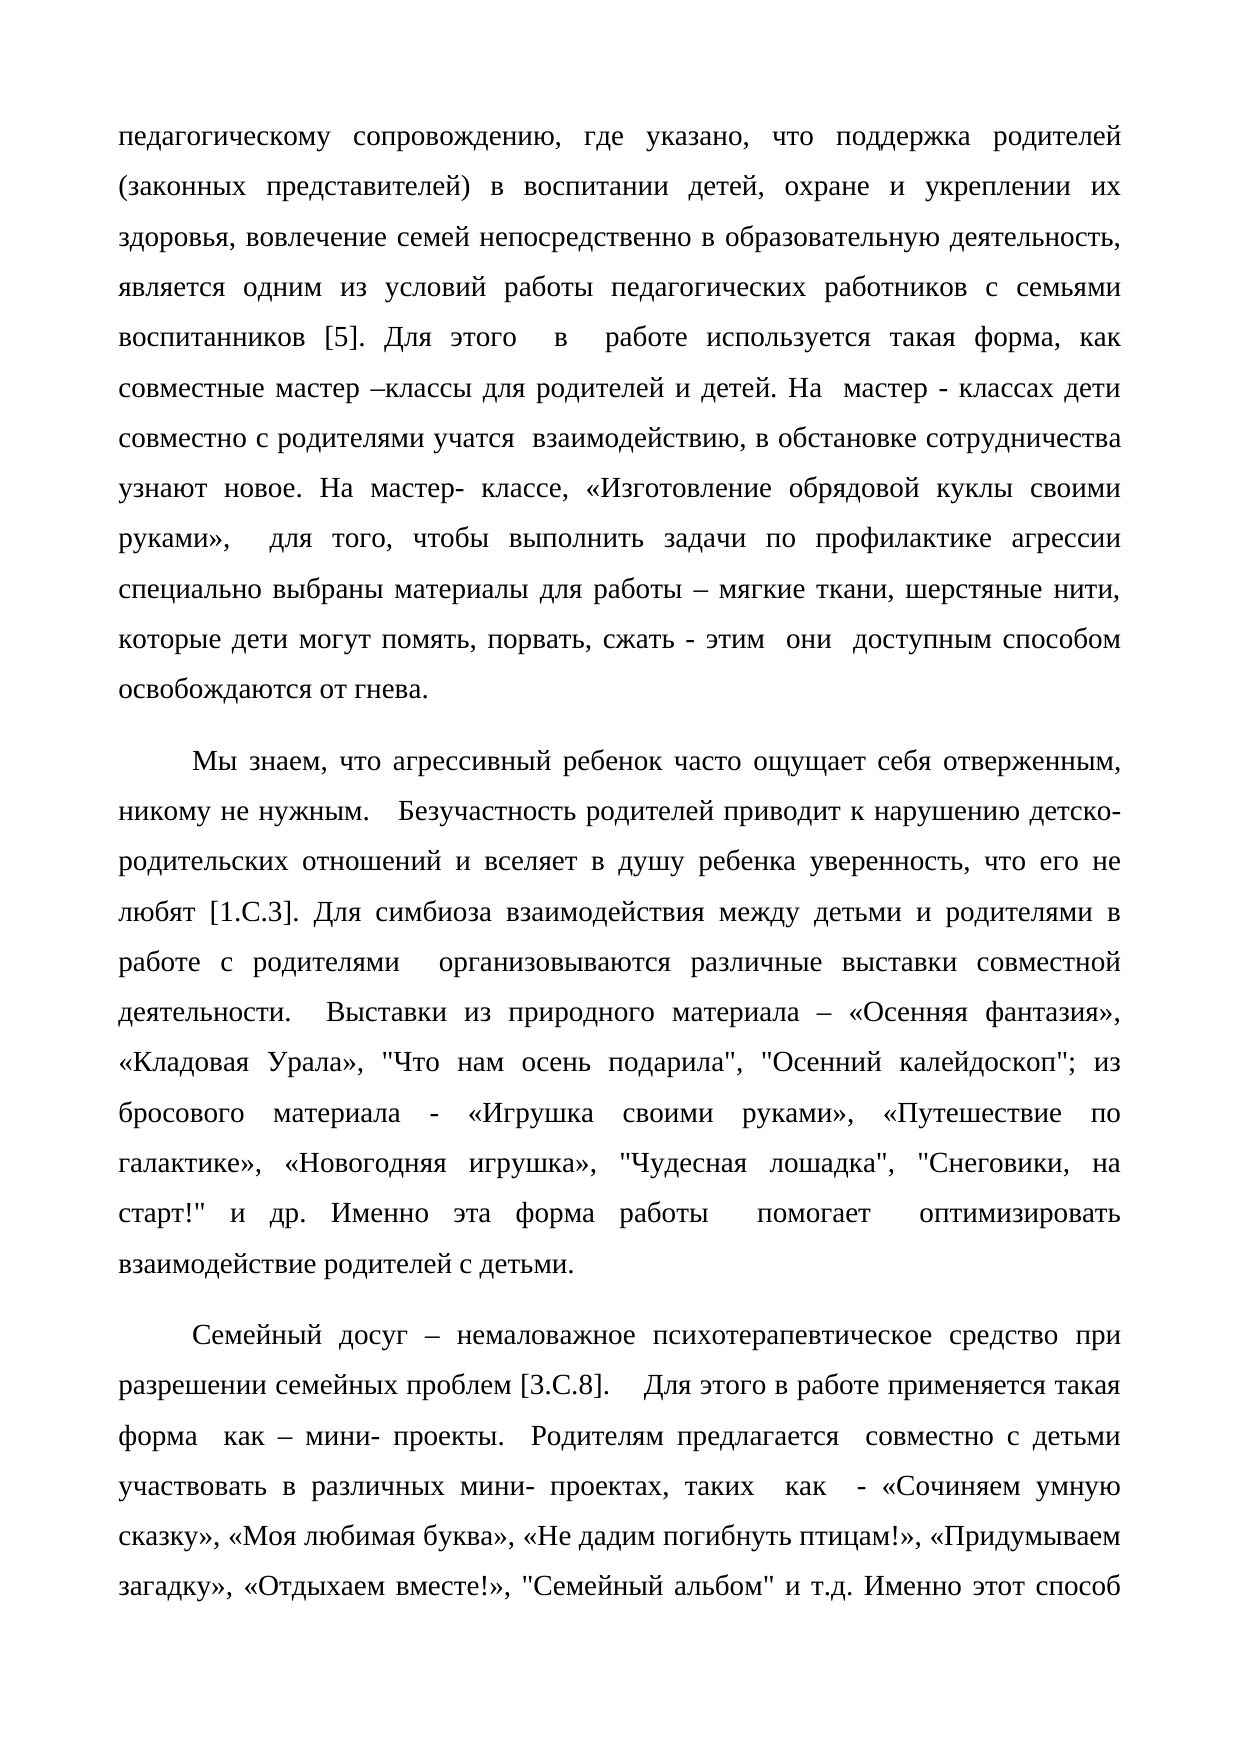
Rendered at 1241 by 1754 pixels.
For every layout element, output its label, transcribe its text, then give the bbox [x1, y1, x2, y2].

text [118, 118, 1122, 705]
text Мы знаем, что агрессивный ребенок часто ощущает себя отверженным, никому не нужным. Безучастность родителей приводит к нарушению детско-родительских отношений и вселяет в душу ребенка уверенность, что его не любят [1.С.3]. Для симбиоза взаимодействия между детьми и родителями в работе с родителями организовываются различные выставки совместной деятельности. Выставки из природного материала – «Осенняя фантазия», «Кладовая Урала», "Что нам осень подарила", "Осенний калейдоскоп"; из бросового материала - «Игрушка своими руками», «Путешествие по галактике», «Новогодняя игрушка», "Чудесная лошадка", "Снеговики, на старт!" и др. Именно эта форма работы помогает оптимизировать взаимодействие родителей с детьми. [118, 743, 1122, 1279]
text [118, 1317, 1122, 1602]
